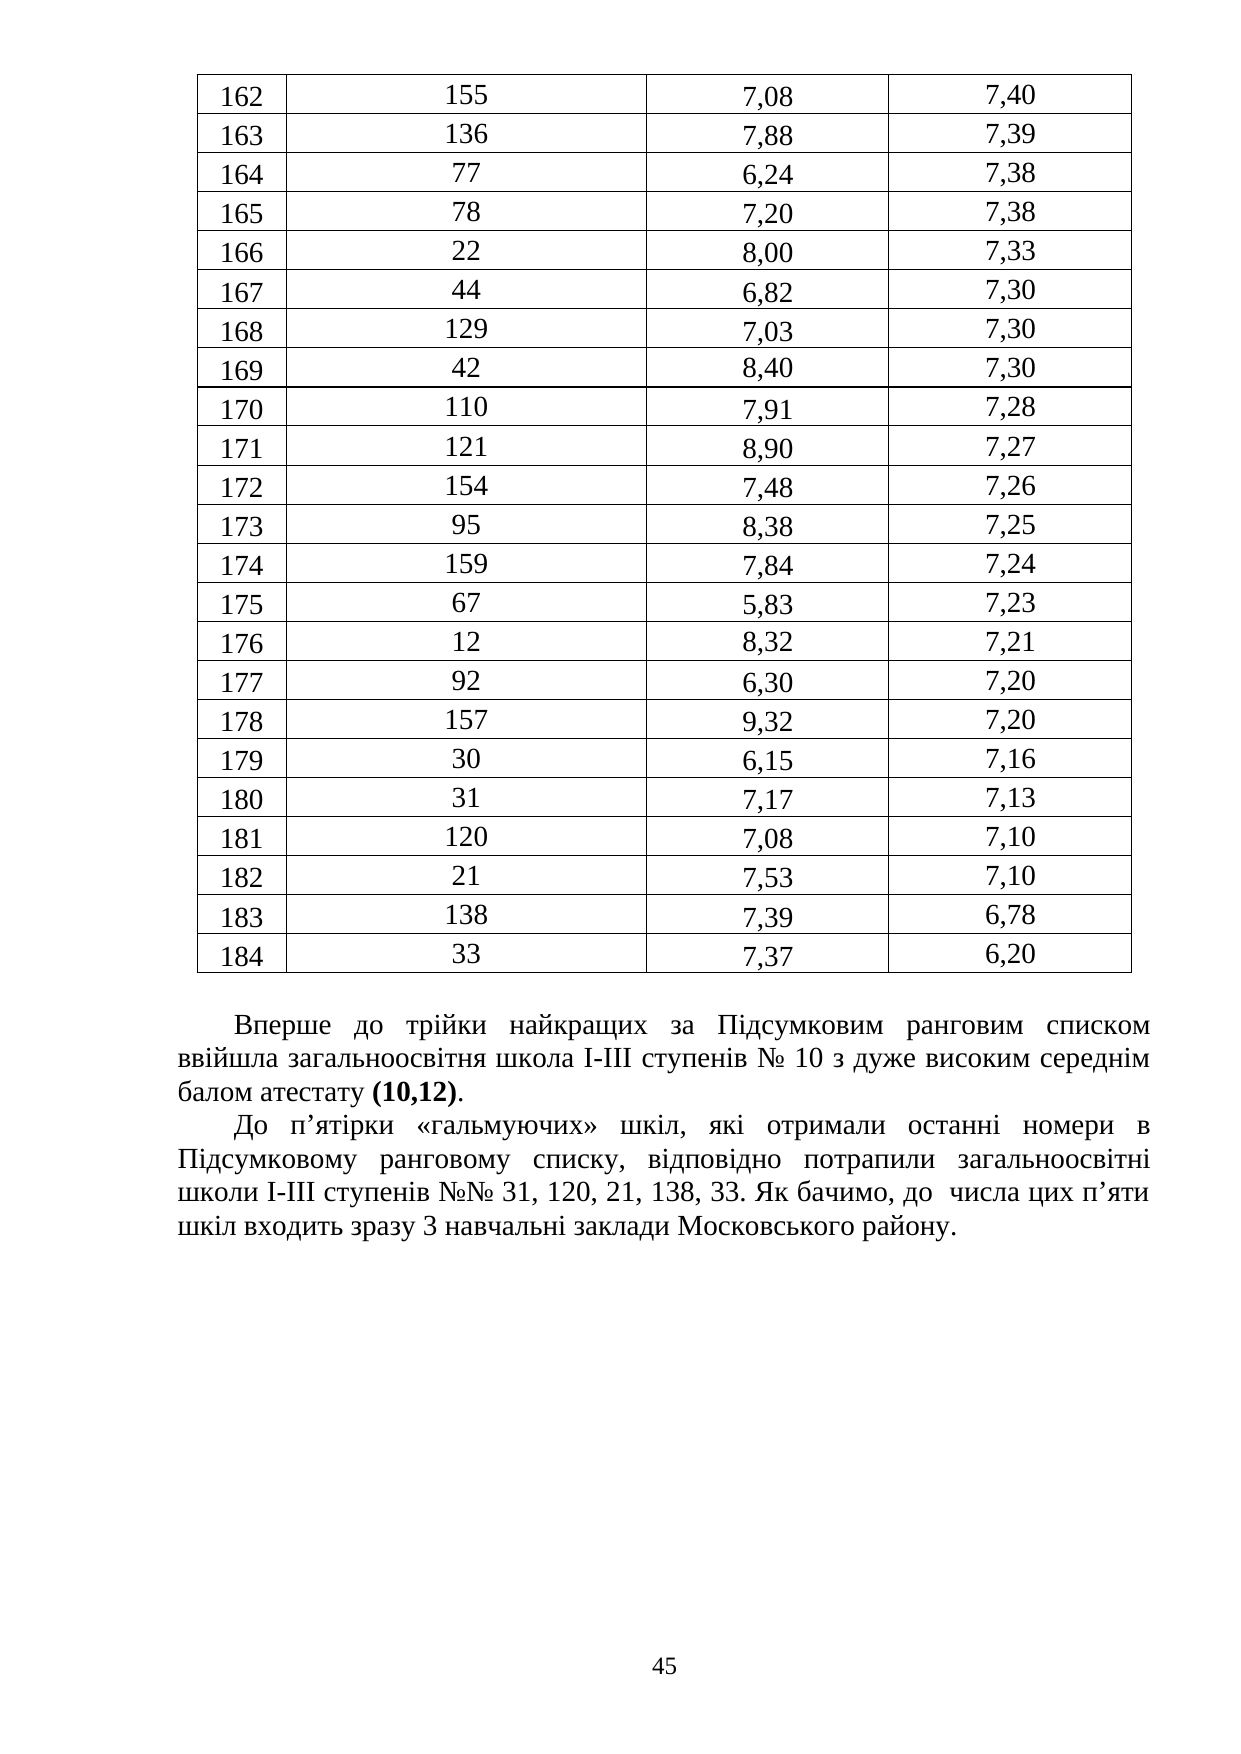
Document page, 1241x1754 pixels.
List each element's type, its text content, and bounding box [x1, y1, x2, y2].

table_cell 159 [287, 544, 646, 582]
table_cell 9,32 [647, 700, 888, 738]
table_cell 121 [287, 426, 646, 464]
table_cell 7,23 [889, 583, 1131, 621]
table_cell 7,03 [647, 309, 888, 347]
table_cell 129 [287, 309, 646, 347]
table_cell 8,00 [647, 231, 888, 269]
table_cell 7,16 [889, 739, 1131, 777]
table_cell 165 [198, 192, 286, 230]
table_cell 110 [287, 388, 646, 425]
table_cell 7,53 [647, 856, 888, 894]
table_cell 92 [287, 661, 646, 699]
table_cell 7,08 [647, 817, 888, 855]
table_cell 7,48 [647, 466, 888, 503]
table_cell 7,20 [889, 700, 1131, 738]
table_cell 178 [198, 700, 286, 738]
table_cell 6,24 [647, 153, 888, 191]
table_cell 7,24 [889, 544, 1131, 582]
table_cell 162 [198, 75, 286, 113]
table_cell 22 [287, 231, 646, 269]
table_cell 184 [198, 934, 286, 972]
table_cell 7,84 [647, 544, 888, 582]
table_cell 7,08 [647, 75, 888, 113]
table_cell 167 [198, 270, 286, 308]
table_cell 7,91 [647, 388, 888, 425]
table_cell 5,83 [647, 583, 888, 621]
table_cell 7,20 [647, 192, 888, 230]
table_cell 154 [287, 466, 646, 503]
table_cell 7,21 [889, 622, 1131, 660]
table_cell 136 [287, 114, 646, 152]
table_cell 78 [287, 192, 646, 230]
table_cell 171 [198, 426, 286, 464]
table_cell 33 [287, 934, 646, 972]
table_cell 7,10 [889, 856, 1131, 894]
table_cell 7,30 [889, 348, 1131, 386]
table_cell 173 [198, 505, 286, 543]
table_cell 7,30 [889, 270, 1131, 308]
table_cell 67 [287, 583, 646, 621]
table_cell 169 [198, 348, 286, 386]
table_cell 164 [198, 153, 286, 191]
table_cell 157 [287, 700, 646, 738]
table_cell 7,10 [889, 817, 1131, 855]
table_cell 183 [198, 895, 286, 933]
table_cell 7,26 [889, 466, 1131, 503]
table_cell 7,17 [647, 778, 888, 816]
table_cell 182 [198, 856, 286, 894]
table_cell 44 [287, 270, 646, 308]
table_cell 77 [287, 153, 646, 191]
table_cell 6,20 [889, 934, 1131, 972]
table_cell 8,32 [647, 622, 888, 660]
table_cell 7,39 [889, 114, 1131, 152]
table_cell 174 [198, 544, 286, 582]
table_cell 8,90 [647, 426, 888, 464]
text До п’ятірки «гальмуючих» шкіл, які отримали останні номери в Підсумковому ранговому списку, відповідно потрапили загальноосвітні школи І-ІІІ ступенів №№ 31, 120, 21, 138, 33. Як бачимо, до числа цих п’яти шкіл входить зразу 3 навчальні заклади Московського району. [177, 1107, 1152, 1242]
table_cell 6,82 [647, 270, 888, 308]
table_cell 31 [287, 778, 646, 816]
table_cell 8,38 [647, 505, 888, 543]
table_cell 180 [198, 778, 286, 816]
table_cell 181 [198, 817, 286, 855]
table_cell 6,15 [647, 739, 888, 777]
table_cell 7,88 [647, 114, 888, 152]
text Вперше до трійки найкращих за Підсумковим ранговим списком ввійшла загальноосвітня школа І-ІІІ ступенів № 10 з дуже високим середнім балом атестату (10,12). [177, 1007, 1152, 1107]
table_cell 7,27 [889, 426, 1131, 464]
table_cell 120 [287, 817, 646, 855]
table_cell 8,40 [647, 348, 888, 386]
table_cell 7,20 [889, 661, 1131, 699]
table_cell 138 [287, 895, 646, 933]
table_cell 7,33 [889, 231, 1131, 269]
table_cell 168 [198, 309, 286, 347]
table_cell 12 [287, 622, 646, 660]
table_cell 7,28 [889, 388, 1131, 425]
table_cell 7,38 [889, 153, 1131, 191]
table_cell 166 [198, 231, 286, 269]
table_cell 7,39 [647, 895, 888, 933]
table_cell 7,25 [889, 505, 1131, 543]
table_cell 175 [198, 583, 286, 621]
table_cell 7,30 [889, 309, 1131, 347]
table_cell 163 [198, 114, 286, 152]
table_cell 95 [287, 505, 646, 543]
table_cell 7,37 [647, 934, 888, 972]
table_cell 6,30 [647, 661, 888, 699]
table_cell 42 [287, 348, 646, 386]
table_cell 172 [198, 466, 286, 503]
table_cell 179 [198, 739, 286, 777]
table_cell 6,78 [889, 895, 1131, 933]
table_cell 30 [287, 739, 646, 777]
table_cell 7,40 [889, 75, 1131, 113]
table_cell 176 [198, 622, 286, 660]
table_cell 21 [287, 856, 646, 894]
table_cell 155 [287, 75, 646, 113]
table_cell 7,13 [889, 778, 1131, 816]
table_cell 170 [198, 388, 286, 425]
table_cell 177 [198, 661, 286, 699]
table_cell 7,38 [889, 192, 1131, 230]
